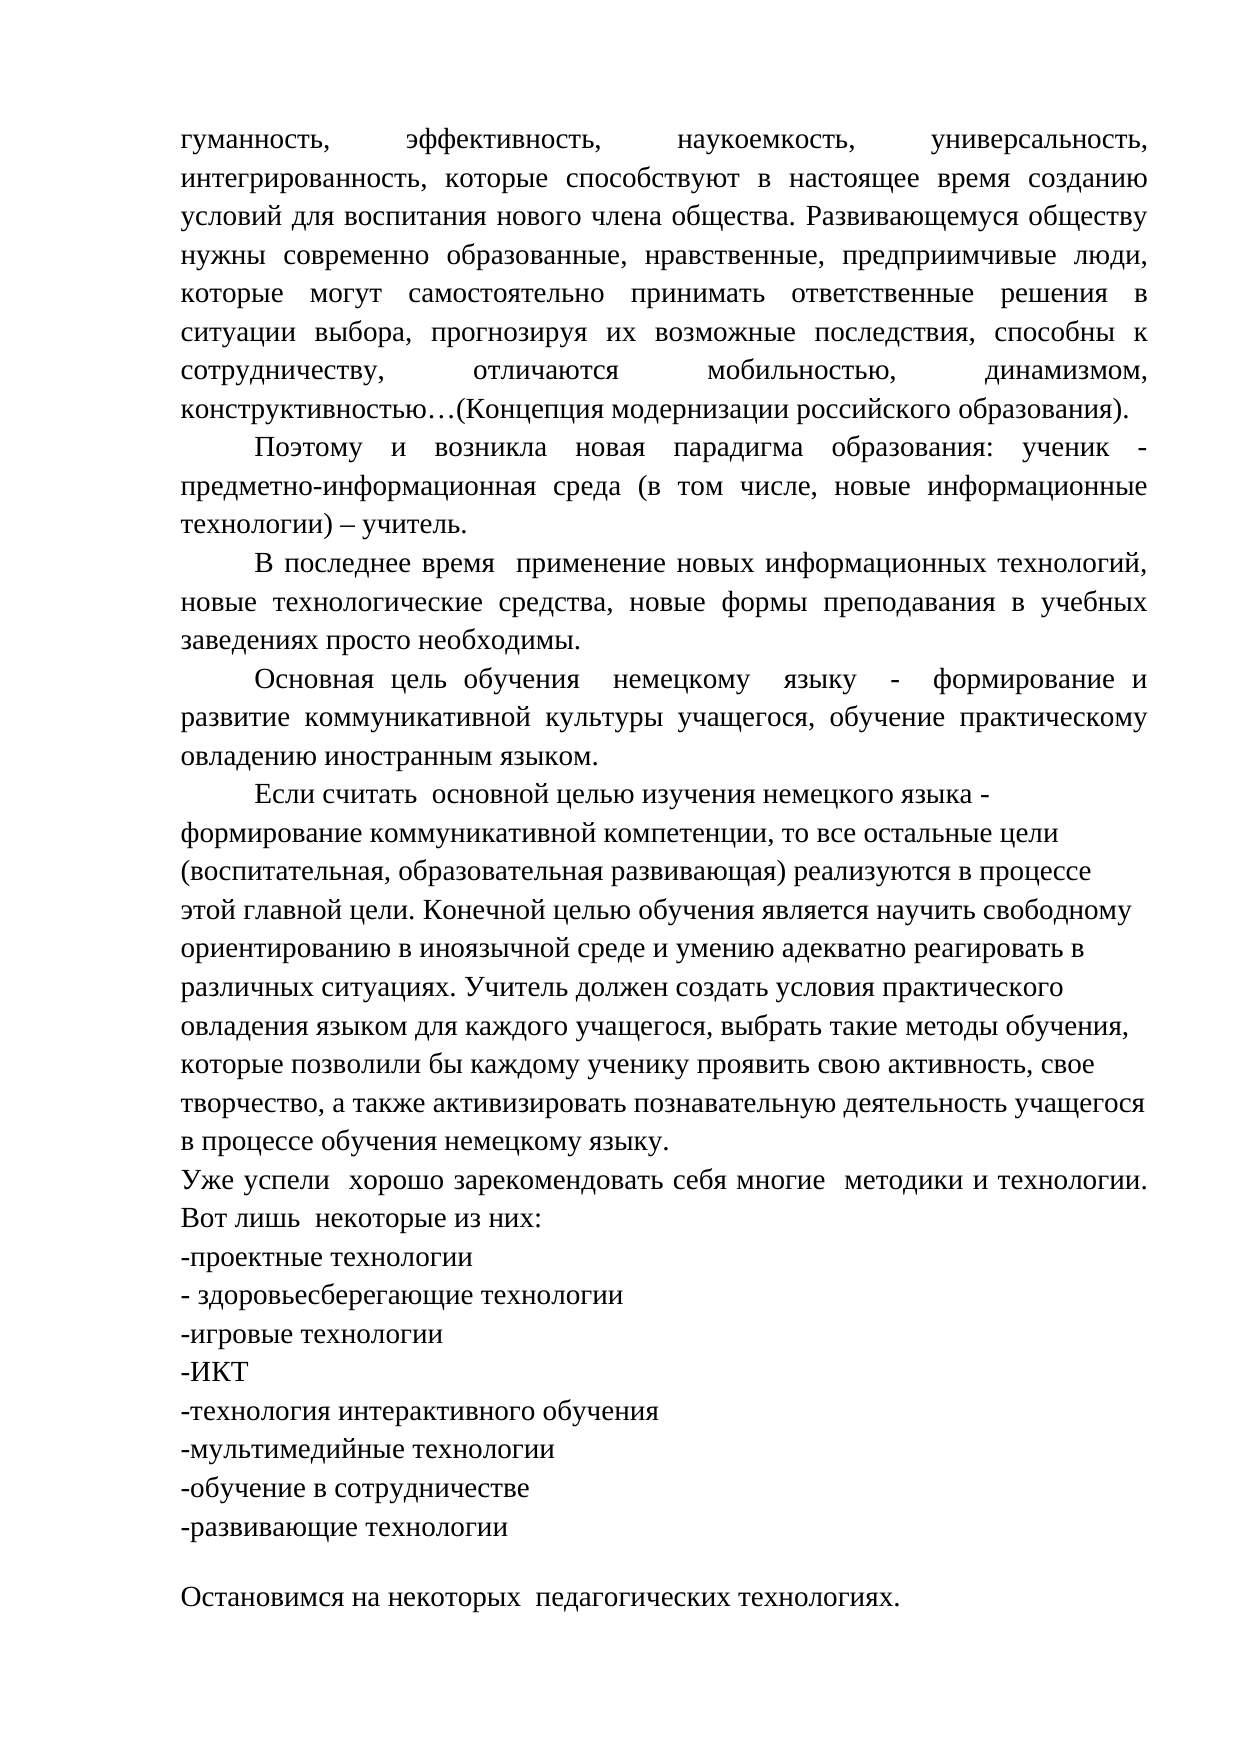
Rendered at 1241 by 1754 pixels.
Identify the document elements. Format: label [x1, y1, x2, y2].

table_header [177, 118, 1152, 1619]
